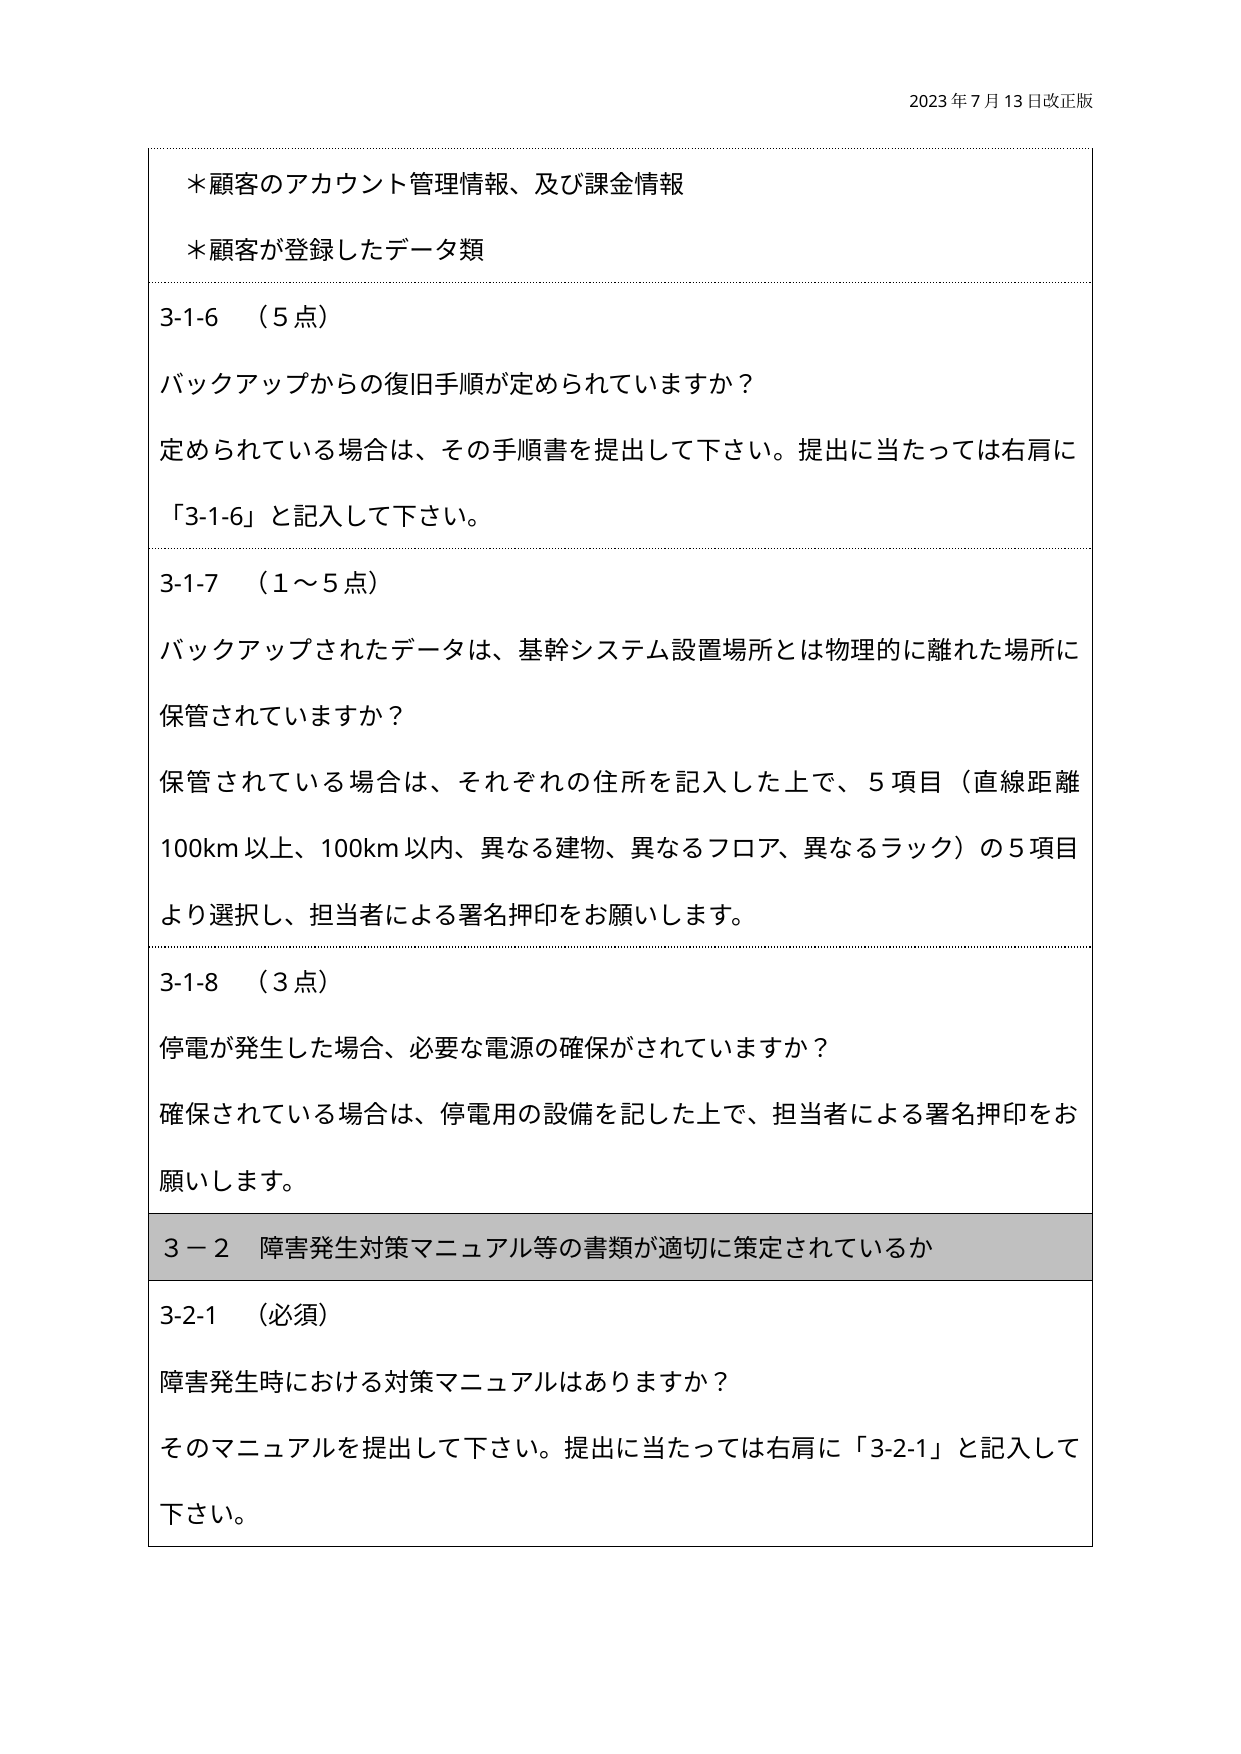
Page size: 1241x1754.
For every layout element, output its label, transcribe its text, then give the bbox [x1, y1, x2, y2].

table_cell 3-1-7 （１～５点） バックアップされたデータは、基幹システム設置場所とは物理的に離れた場所に保管されていますか？ 保管されている場合は、それぞれの住所を記入した上で、５項目（直線距離100km以上、100km以内、異なる建物、異なるフロア、異なるラック）の５項目より選択し、担当者による署名押印をお願いします。 [149, 548, 1092, 946]
table_cell 3-1-8 （３点） 停電が発生した場合、必要な電源の確保がされていますか？ 確保されている場合は、停電用の設備を記した上で、担当者による署名押印をお願いします。 [149, 946, 1092, 1212]
table_cell 3-1-6 （５点） バックアップからの復旧手順が定められていますか？ 定められている場合は、その手順書を提出して下さい。提出に当たっては右肩に「3-1-6」と記入して下さい。 [149, 282, 1092, 548]
table_cell 3-2-1 （必須） 障害発生時における対策マニュアルはありますか？ そのマニュアルを提出して下さい。提出に当たっては右肩に「3-2-1」と記入して下さい。 [149, 1281, 1092, 1546]
table_cell ３－２ 障害発生対策マニュアル等の書類が適切に策定されているか [149, 1214, 1092, 1280]
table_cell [149, 148, 1092, 282]
